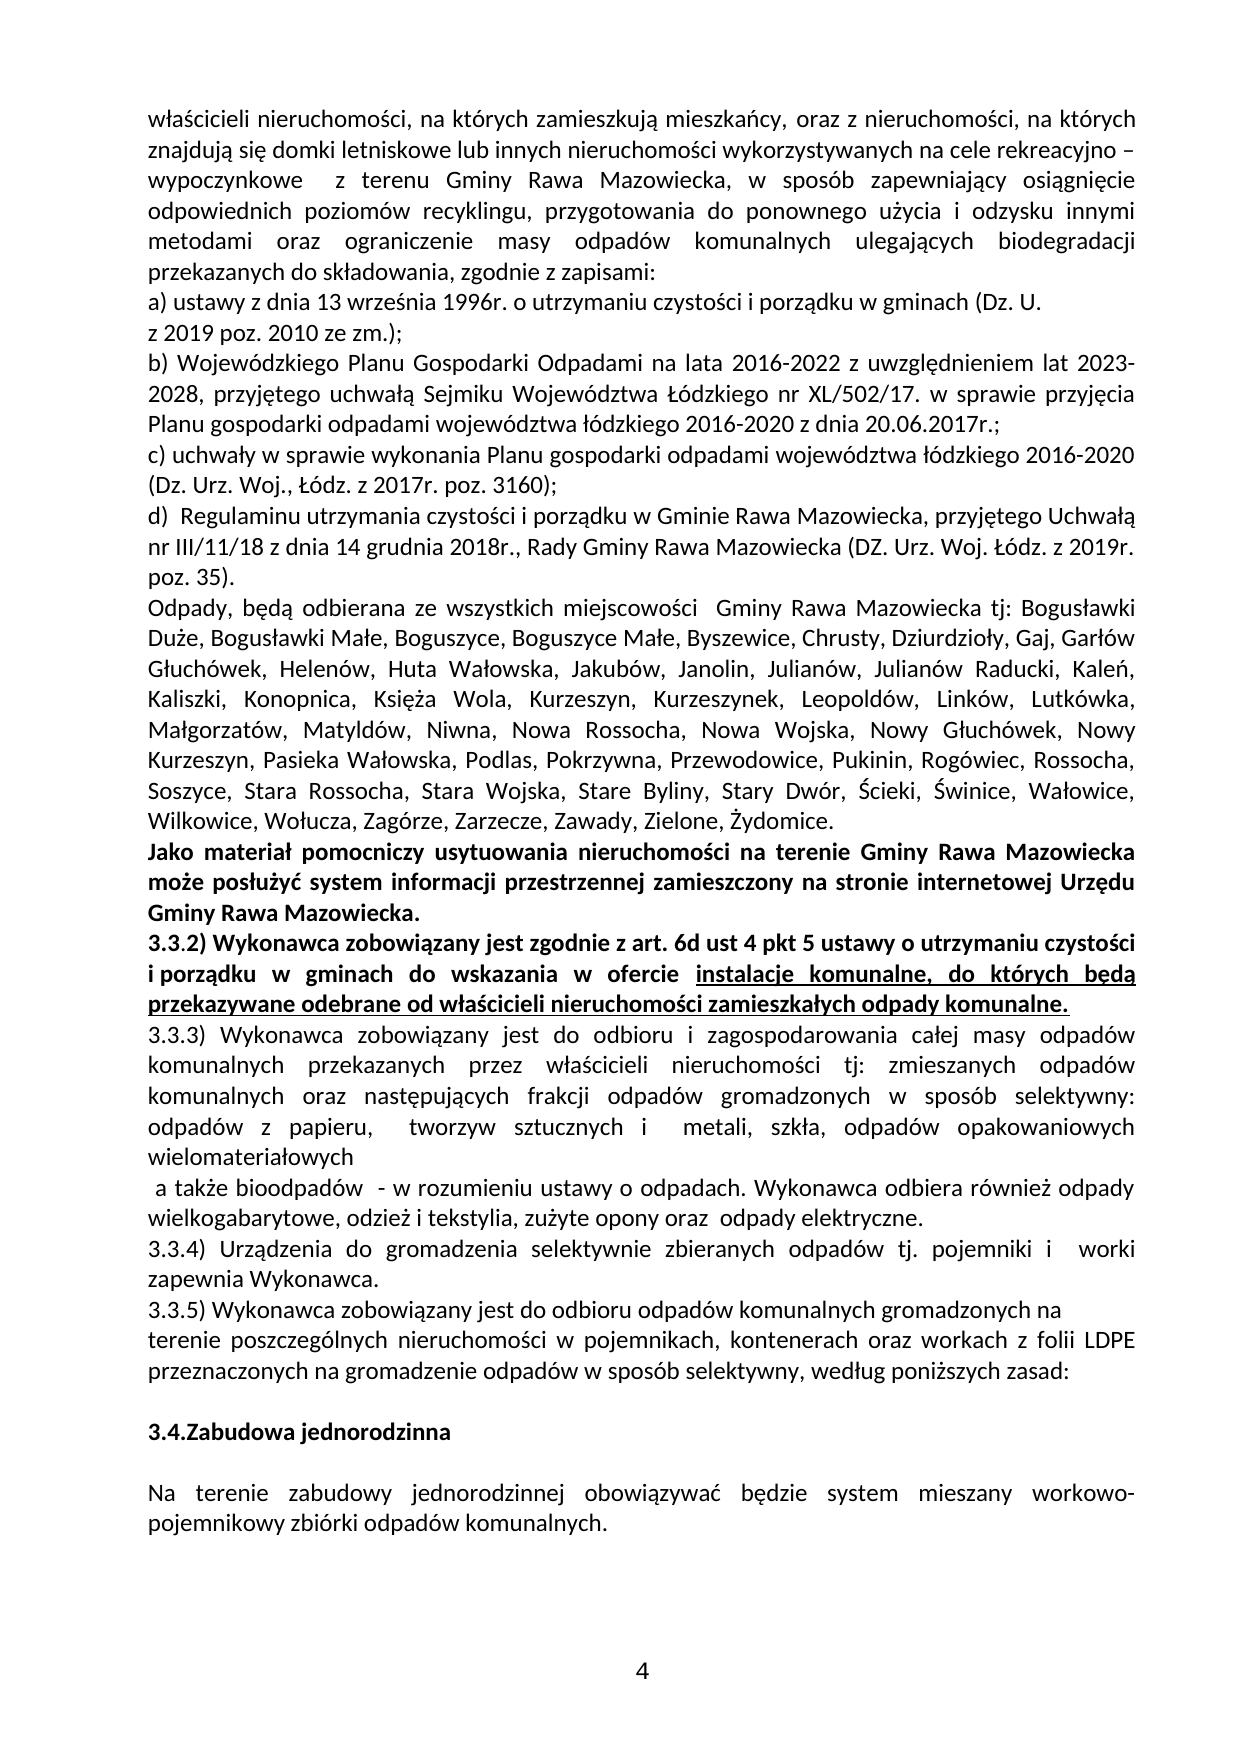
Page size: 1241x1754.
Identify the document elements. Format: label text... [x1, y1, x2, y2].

text 3.3.5) Wykonawca zobowiązany jest do odbioru odpadów komunalnych gromadzonych na [148, 1294, 1137, 1324]
text Jako materiał pomocniczy usytuowania nieruchomości na terenie Gminy Rawa Mazowiecka może posłużyć system informacji przestrzennej zamieszczony na stronie internetowej Urzędu Gminy Rawa Mazowiecka. [148, 836, 1137, 927]
text 3.3.2) Wykonawca zobowiązany jest zgodnie z art. 6d ust 4 pkt 5 ustawy o utrzymaniu czystości i porządku w gminach do wskazania w ofercie instalacje komunalne, do których będą przekazywane odebrane od właścicieli nieruchomości zamieszkałych odpady komunalne. [148, 927, 1137, 1019]
text 3.4.Zabudowa jednorodzinna [148, 1416, 1137, 1446]
text c) uchwały w sprawie wykonania Planu gospodarki odpadami województwa łódzkiego 2016-2020 (Dz. Urz. Woj., Łódz. z 2017r. poz. 3160); [148, 439, 1137, 500]
text terenie poszczególnych nieruchomości w pojemnikach, kontenerach oraz workach z folii LDPE przeznaczonych na gromadzenie odpadów w sposób selektywny, według poniższych zasad: [148, 1324, 1137, 1385]
text a) ustawy z dnia 13 września 1996r. o utrzymaniu czystości i porządku w gminach (Dz. U. z 2019 poz. 2010 ze zm.); [148, 287, 1137, 348]
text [148, 103, 1137, 287]
text Na terenie zabudowy jednorodzinnej obowiązywać będzie system mieszany workowo- pojemnikowy zbiórki odpadów komunalnych. [148, 1477, 1137, 1538]
text Odpady, będą odbierana ze wszystkich miejscowości Gminy Rawa Mazowiecka tj: Bogusławki Duże, Bogusławki Małe, Boguszyce, Boguszyce Małe, Byszewice, Chrusty, Dziurdzioły, Gaj, Garłów Głuchówek, Helenów, Huta Wałowska, Jakubów, Janolin, Julianów, Julianów Raducki, Kaleń, Kaliszki, Konopnica, Księża Wola, Kurzeszyn, Kurzeszynek, Leopoldów, Linków, Lutkówka, Małgorzatów, Matyldów, Niwna, Nowa Rossocha, Nowa Wojska, Nowy Głuchówek, Nowy Kurzeszyn, Pasieka Wałowska, Podlas, Pokrzywna, Przewodowice, Pukinin, Rogówiec, Rossocha, Soszyce, Stara Rossocha, Stara Wojska, Stare Byliny, Stary Dwór, Ścieki, Świnice, Wałowice, Wilkowice, Wołucza, Zagórze, Zarzecze, Zawady, Zielone, Żydomice. [148, 592, 1137, 836]
text 3.3.4) Urządzenia do gromadzenia selektywnie zbieranych odpadów tj. pojemniki i worki zapewnia Wykonawca. [148, 1233, 1137, 1294]
text d) Regulaminu utrzymania czystości i porządku w Gminie Rawa Mazowiecka, przyjętego Uchwałą nr III/11/18 z dnia 14 grudnia 2018r., Rady Gminy Rawa Mazowiecka (DZ. Urz. Woj. Łódz. z 2019r. poz. 35). [148, 500, 1137, 592]
text 3.3.3) Wykonawca zobowiązany jest do odbioru i zagospodarowania całej masy odpadów komunalnych przekazanych przez właścicieli nieruchomości tj: zmieszanych odpadów komunalnych oraz następujących frakcji odpadów gromadzonych w sposób selektywny: odpadów z papieru, tworzyw sztucznych i metali, szkła, odpadów opakowaniowych wielomateriałowych a także bioodpadów - w rozumieniu ustawy o odpadach. Wykonawca odbiera również odpady wielkogabarytowe, odzież i tekstylia, zużyte opony oraz odpady elektryczne. [148, 1019, 1137, 1233]
text b) Wojewódzkiego Planu Gospodarki Odpadami na lata 2016-2022 z uwzględnieniem lat 2023-2028, przyjętego uchwałą Sejmiku Województwa Łódzkiego nr XL/502/17. w sprawie przyjęcia Planu gospodarki odpadami województwa łódzkiego 2016-2020 z dnia 20.06.2017r.; [148, 348, 1137, 439]
